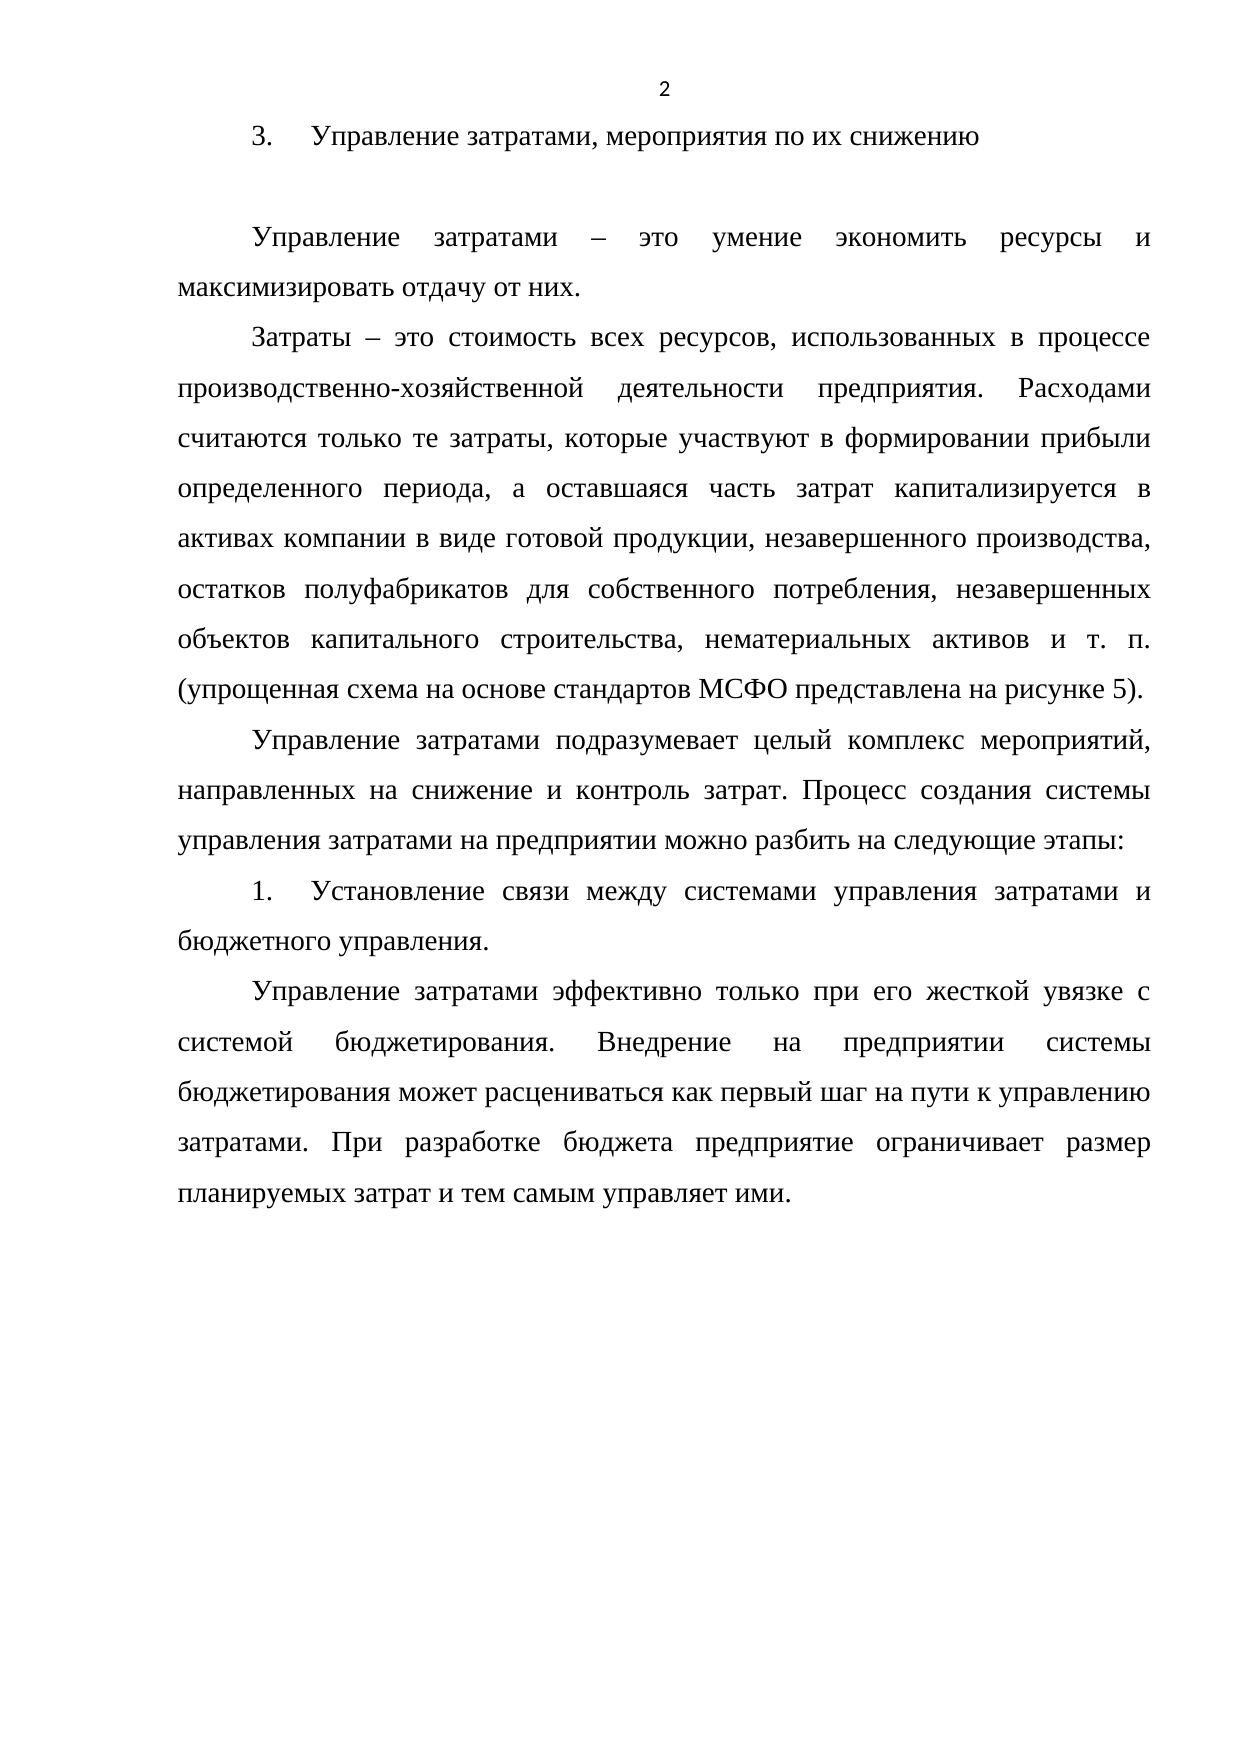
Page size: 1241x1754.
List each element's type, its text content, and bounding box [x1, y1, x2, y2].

text Управление затратами эффективно только при его жесткой увязке с системой бюджетирования. Внедрение на предприятии системы бюджетирования может расцениваться как первый шаг на пути к управлению затратами. При разработке бюджета предприятие ограничивает размер планируемых затрат и тем самым управляет ими. [177, 973, 1152, 1208]
text Управление затратами – это умение экономить ресурсы и максимизировать отдачу от них. [177, 219, 1152, 303]
list Установление связи между системами управления затратами и бюджетного управления. [177, 873, 1152, 957]
text Управление затратами подразумевает целый комплекс мероприятий, направленных на снижение и контроль затрат. Процесс создания системы управления затратами на предприятии можно разбить на следующие этапы: [177, 722, 1152, 856]
text Затраты – это стоимость всех ресурсов, использованных в процессе производственно-хозяйственной деятельности предприятия. Расходами считаются только те затраты, которые участвуют в формировании прибыли определенного периода, а оставшаяся часть затрат капитализируется в активах компании в виде готовой продукции, незавершенного производства, остатков полуфабрикатов для собственного потребления, незавершенных объектов капитального строительства, нематериальных активов и т. п. (упрощенная схема на основе стандартов МСФО представлена на рисунке 5). [177, 319, 1152, 705]
list Управление затратами, мероприятия по их снижению [177, 118, 1152, 152]
